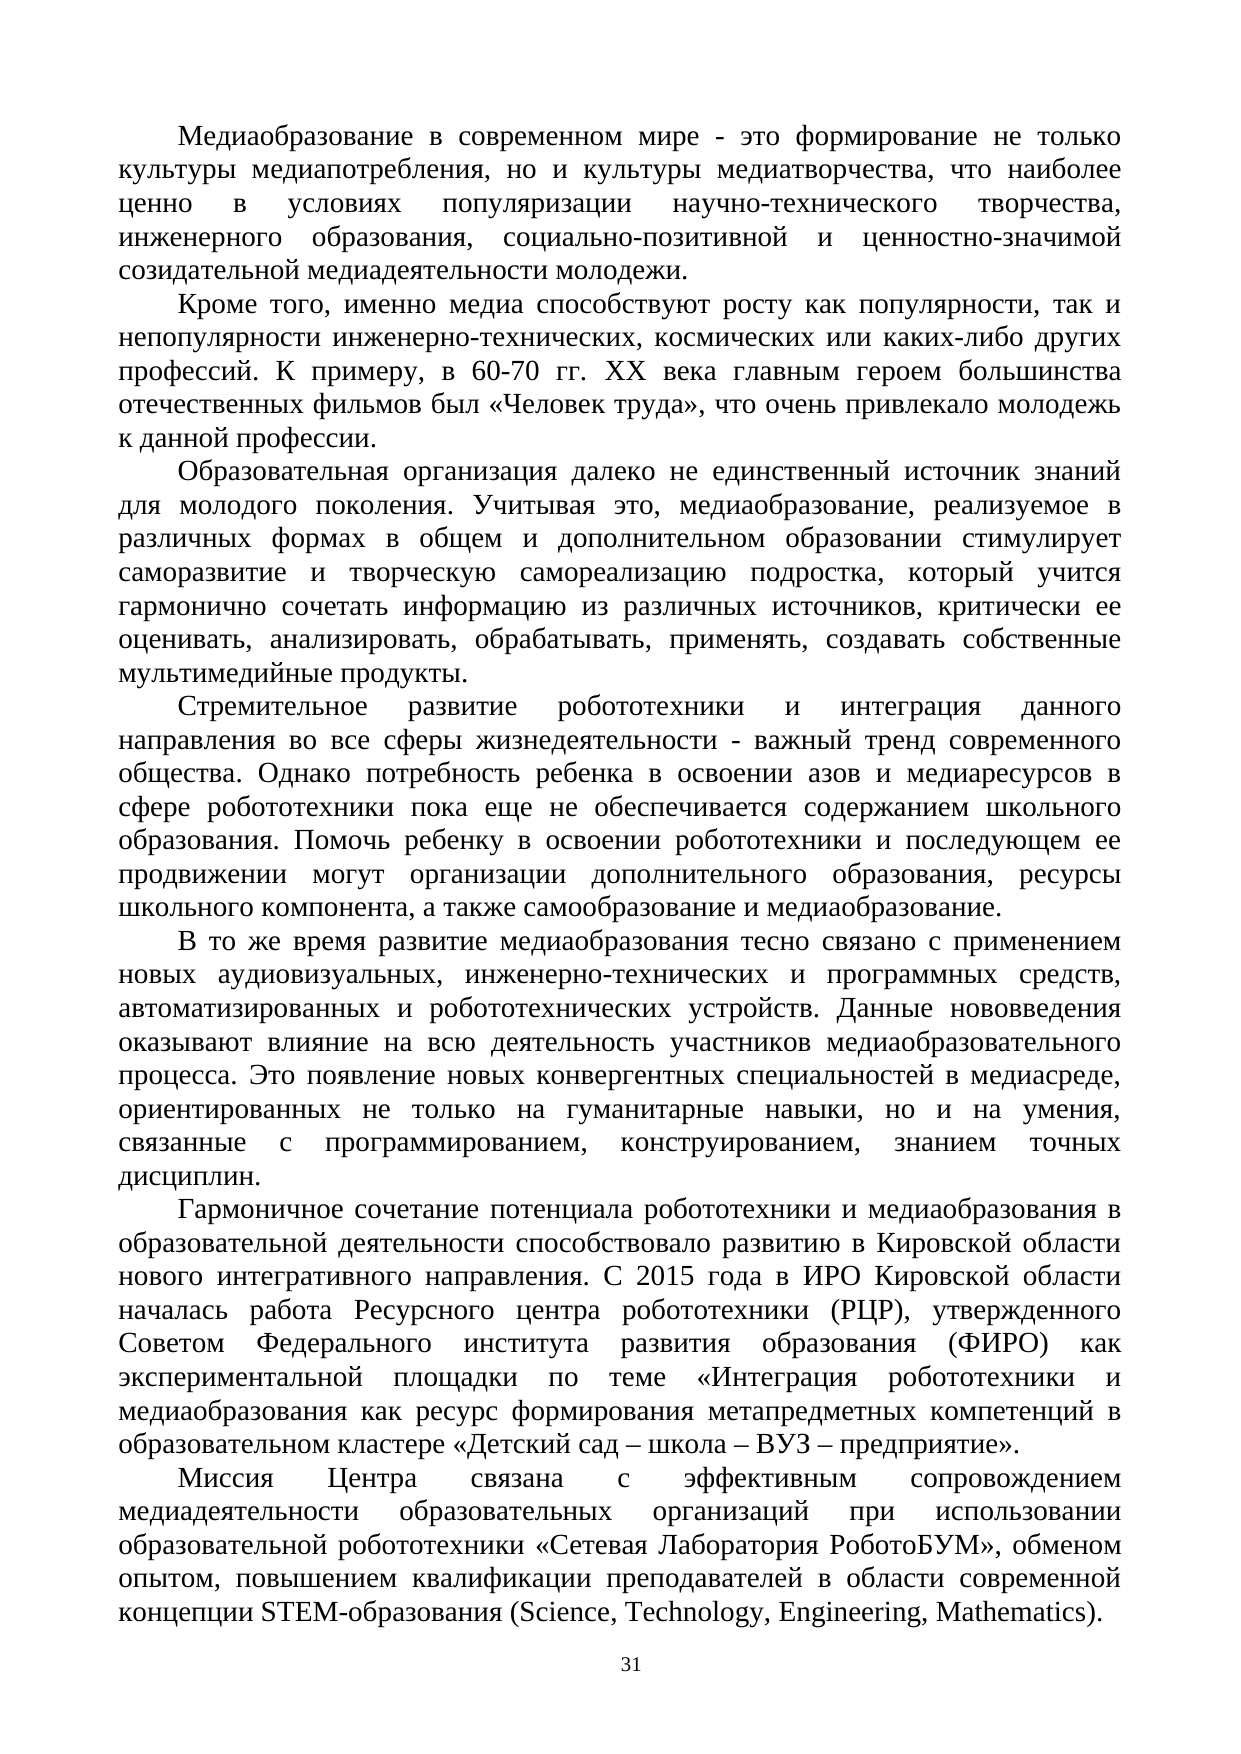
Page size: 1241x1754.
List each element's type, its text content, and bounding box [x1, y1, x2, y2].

text Миссия Центра связана с эффективным сопровождением медиадеятельности образовательных организаций при использовании образовательной робототехники «Сетевая Лаборатория РоботоБУМ», обменом опытом, повышением квалификации преподавателей в области современной концепции STEM-образования (Science, Technology, Engineering, Mathematics). [118, 1460, 1122, 1627]
text Стремительное развитие робототехники и интеграция данного направления во все сферы жизнедеятельности - важный тренд современного общества. Однако потребность ребенка в освоении азов и медиаресурсов в сфере робототехники пока еще не обеспечивается содержанием школьного образования. Помочь ребенку в освоении робототехники и последующем ее продвижении могут организации дополнительного образования, ресурсы школьного компонента, а также самообразование и медиаобразование. [118, 688, 1122, 923]
text Кроме того, именно медиа способствуют росту как популярности, так и непопулярности инженерно-технических, космических или каких-либо других профессий. К примеру, в 60-70 гг. XX века главным героем большинства отечественных фильмов был «Человек труда», что очень привлекало молодежь к данной профессии. [118, 286, 1122, 453]
text Гармоничное сочетание потенциала робототехники и медиаобразования в образовательной деятельности способствовало развитию в Кировской области нового интегративного направления. С 2015 года в ИРО Кировской области началась работа Ресурсного центра робототехники (РЦР), утвержденного Советом Федерального института развития образования (ФИРО) как экспериментальной площадки по теме «Интеграция робототехники и медиаобразования как ресурс формирования метапредметных компетенций в образовательном кластере «Детский сад – школа – ВУЗ – предприятие». [118, 1191, 1122, 1460]
text В то же время развитие медиаобразования тесно связано с применением новых аудиовизуальных, инженерно-технических и программных средств, автоматизированных и робототехнических устройств. Данные нововведения оказывают влияние на всю деятельность участников медиаобразовательного процесса. Это появление новых конвергентных специальностей в медиасреде, ориентированных не только на гуманитарные навыки, но и на умения, связанные с программированием, конструированием, знанием точных дисциплин. [118, 923, 1122, 1191]
text Медиаобразование в современном мире - это формирование не только культуры медиапотребления, но и культуры медиатворчества, что наиболее ценно в условиях популяризации научно-технического творчества, инженерного образования, социально-позитивной и ценностно-значимой созидательной медиадеятельности молодежи. [118, 118, 1122, 286]
text Образовательная организация далеко не единственный источник знаний для молодого поколения. Учитывая это, медиаобразование, реализуемое в различных формах в общем и дополнительном образовании стимулирует саморазвитие и творческую самореализацию подростка, который учится гармонично сочетать информацию из различных источников, критически ее оценивать, анализировать, обрабатывать, применять, создавать собственные мультимедийные продукты. [118, 453, 1122, 688]
